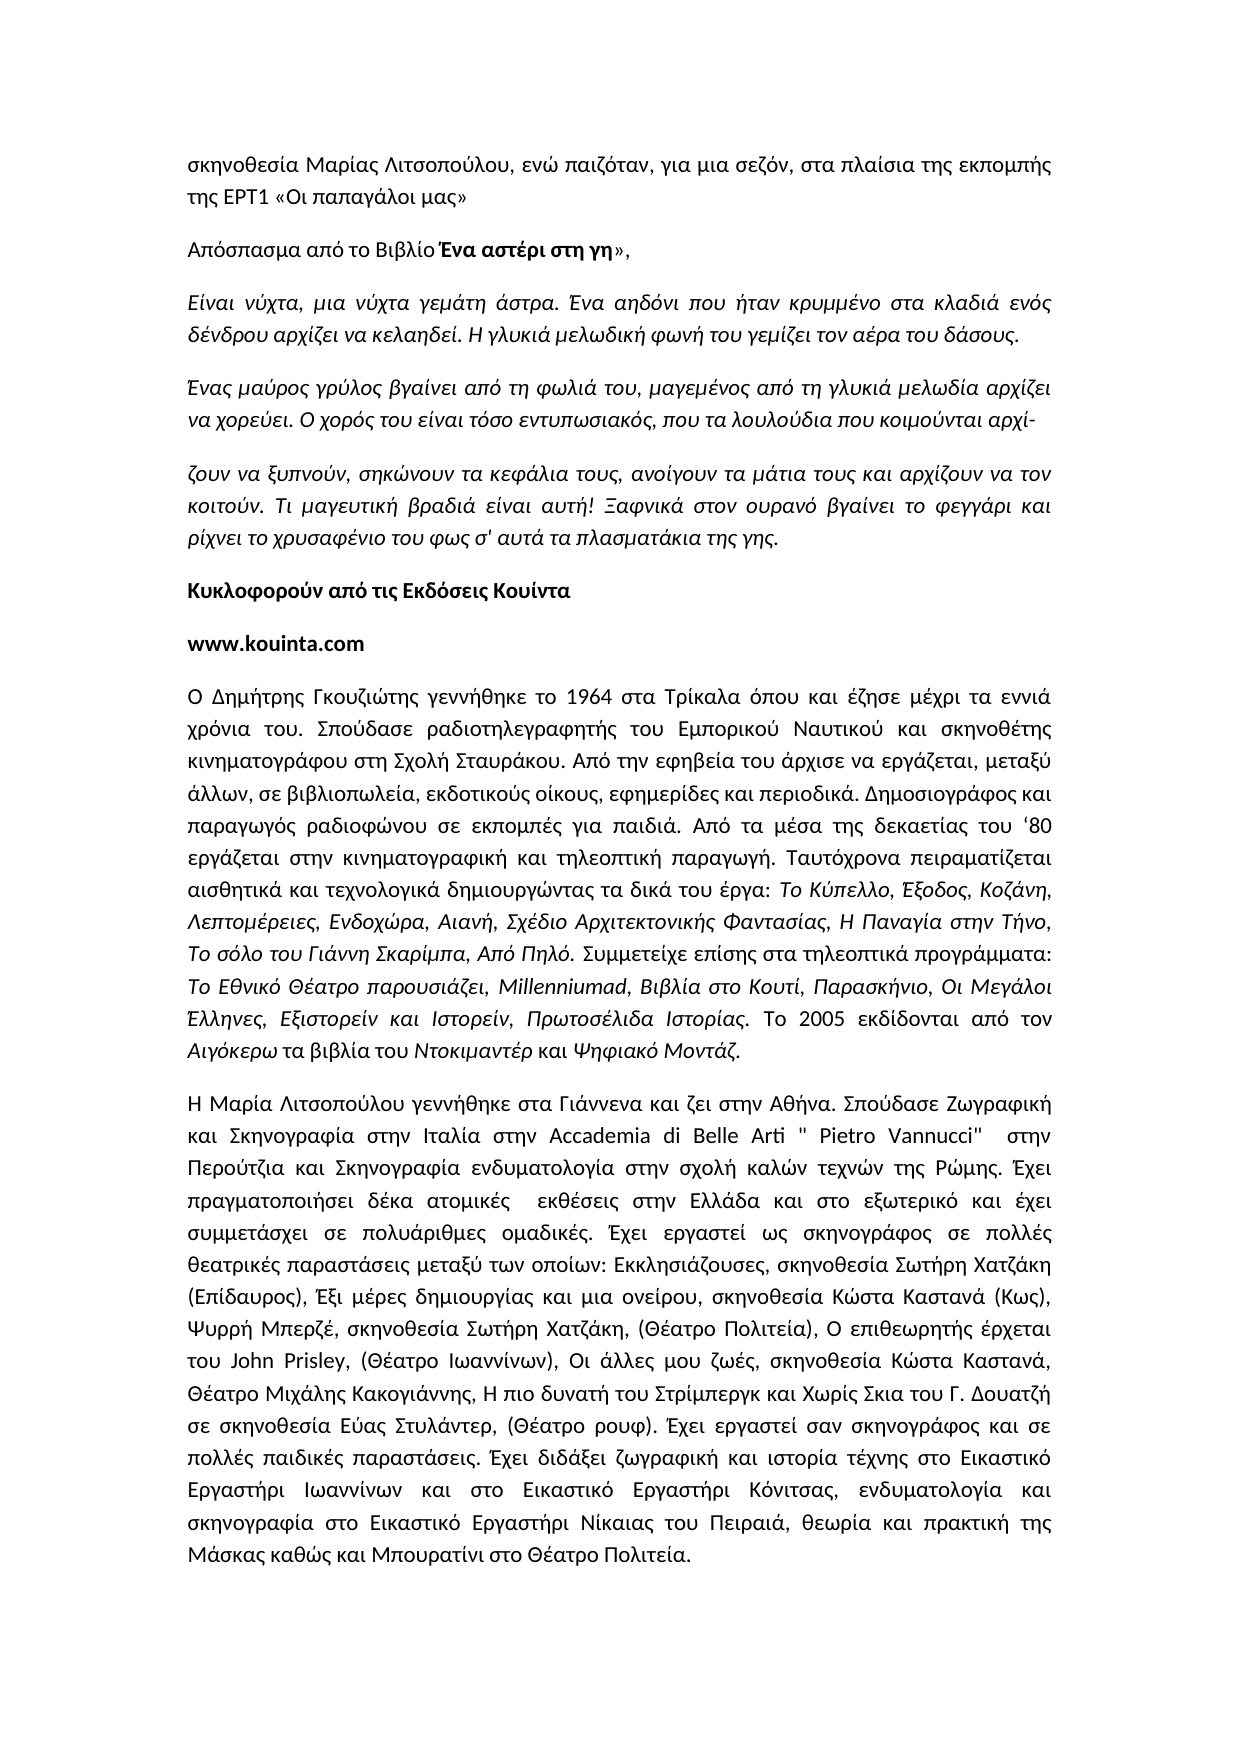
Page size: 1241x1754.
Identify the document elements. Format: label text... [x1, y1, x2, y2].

text Είναι νύχτα, μια νύχτα γεμάτη άστρα. Ένα αηδόνι που ήταν κρυμμένο στα κλαδιά ενός δένδρου αρχίζει να κελαηδεί. Η γλυκιά μελωδική φωνή του γεμίζει τον αέρα του δάσους. [187, 288, 1053, 348]
text Ο Δημήτρης Γκουζιώτης γεννήθηκε το 1964 στα Τρίκαλα όπου και έζησε μέχρι τα εννιά χρόνια του. Σπούδασε ραδιοτηλεγραφητής του Εμπορικού Ναυτικού και σκηνοθέτης κινηματογράφου στη Σχολή Σταυράκου. Από την εφηβεία του άρχισε να εργάζεται, μεταξύ άλλων, σε βιβλιοπωλεία, εκδοτικούς οίκους, εφημερίδες και περιοδικά. Δημοσιογράφος και παραγωγός ραδιοφώνου σε εκπομπές για παιδιά. Από τα μέσα της δεκαετίας του ‘80 εργάζεται στην κινηματογραφική και τηλεοπτική παραγωγή. Ταυτόχρονα πειραματίζεται αισθητικά και τεχνολογικά δημιουργώντας τα δικά του έργα: Το Κύπελλο, Έξοδος, Κοζάνη, Λεπτομέρειες, Ενδοχώρα, Αιανή, Σχέδιο Αρχιτεκτονικής Φαντασίας, Η Παναγία στην Τήνο, Το σόλο του Γιάννη Σκαρίμπα, Από Πηλό. Συμμετείχε επίσης στα τηλεοπτικά προγράμματα: Το Εθνικό Θέατρο παρουσιάζει, Millenniumad, Βιβλία στο Κουτί, Παρασκήνιο, Οι Μεγάλοι Έλληνες, Εξιστορείν και Ιστορείν, Πρωτοσέλιδα Ιστορίας. Το 2005 εκδίδονται από τον Αιγόκερω τα βιβλία του Ντοκιμαντέρ και Ψηφιακό Μοντάζ. [187, 682, 1053, 1064]
text Η Μαρία Λιτσοπούλου γεννήθηκε στα Γιάννενα και ζει στην Αθήνα. Σπούδασε Ζωγραφική και Σκηνογραφία στην Ιταλία στην Accademia di Belle Arti " Pietro Vannucci" στην Περούτζια και Σκηνογραφία ενδυματολογία στην σχολή καλών τεχνών της Ρώμης. Έχει πραγματοποιήσει δέκα ατομικές εκθέσεις στην Ελλάδα και στο εξωτερικό και έχει συμμετάσχει σε πολυάριθμες ομαδικές. Έχει εργαστεί ως σκηνογράφος σε πολλές θεατρικές παραστάσεις μεταξύ των οποίων: Εκκλησιάζουσες, σκηνοθεσία Σωτήρη Χατζάκη (Επίδαυρος), Έξι μέρες δημιουργίας και μια ονείρου, σκηνοθεσία Κώστα Καστανά (Κως), Ψυρρή Μπερζέ, σκηνοθεσία Σωτήρη Χατζάκη, (Θέατρο Πολιτεία), Ο επιθεωρητής έρχεται του John Prisley, (Θέατρο Ιωαννίνων), Οι άλλες μου ζωές, σκηνοθεσία Κώστα Καστανά, Θέατρο Μιχάλης Κακογιάννης, Η πιο δυνατή του Στρίμπεργκ και Χωρίς Σκια του Γ. Δουατζή σε σκηνοθεσία Εύας Στυλάντερ, (Θέατρο ρουφ). Έχει εργαστεί σαν σκηνογράφος και σε πολλές παιδικές παραστάσεις. Έχει διδάξει ζωγραφική και ιστορία τέχνης στο Εικαστικό Εργαστήρι Ιωαννίνων και στο Εικαστικό Εργαστήρι Κόνιτσας, ενδυματολογία και σκηνογραφία στο Εικαστικό Εργαστήρι Νίκαιας του Πειραιά, θεωρία και πρακτική της Μάσκας καθώς και Μπουρατίνι στο Θέατρο Πολιτεία. [187, 1089, 1053, 1568]
text ζουν να ξυπνούν, σηκώνουν τα κεφάλια τους, ανοίγουν τα μάτια τους και αρχίζουν να τον κοιτούν. Τι μαγευτική βραδιά είναι αυτή! Ξαφνικά στον ουρανό βγαίνει το φεγγάρι και ρίχνει το χρυσαφένιο του φως σ' αυτά τα πλασματάκια της γης. [187, 459, 1053, 551]
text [187, 150, 1053, 210]
text Κυκλοφορούν από τις Εκδόσεις Κουίντα [187, 576, 1053, 604]
text Ένας μαύρος γρύλος βγαίνει από τη φωλιά του, μαγεμένος από τη γλυκιά μελωδία αρχίζει να χορεύει. Ο χορός του είναι τόσο εντυπωσιακός, που τα λουλούδια που κοιμούνται αρχί- [187, 373, 1053, 434]
text Απόσπασμα από το Βιβλίο Ένα αστέρι στη γη», [187, 235, 1053, 263]
text www.kouinta.com [187, 629, 1053, 657]
